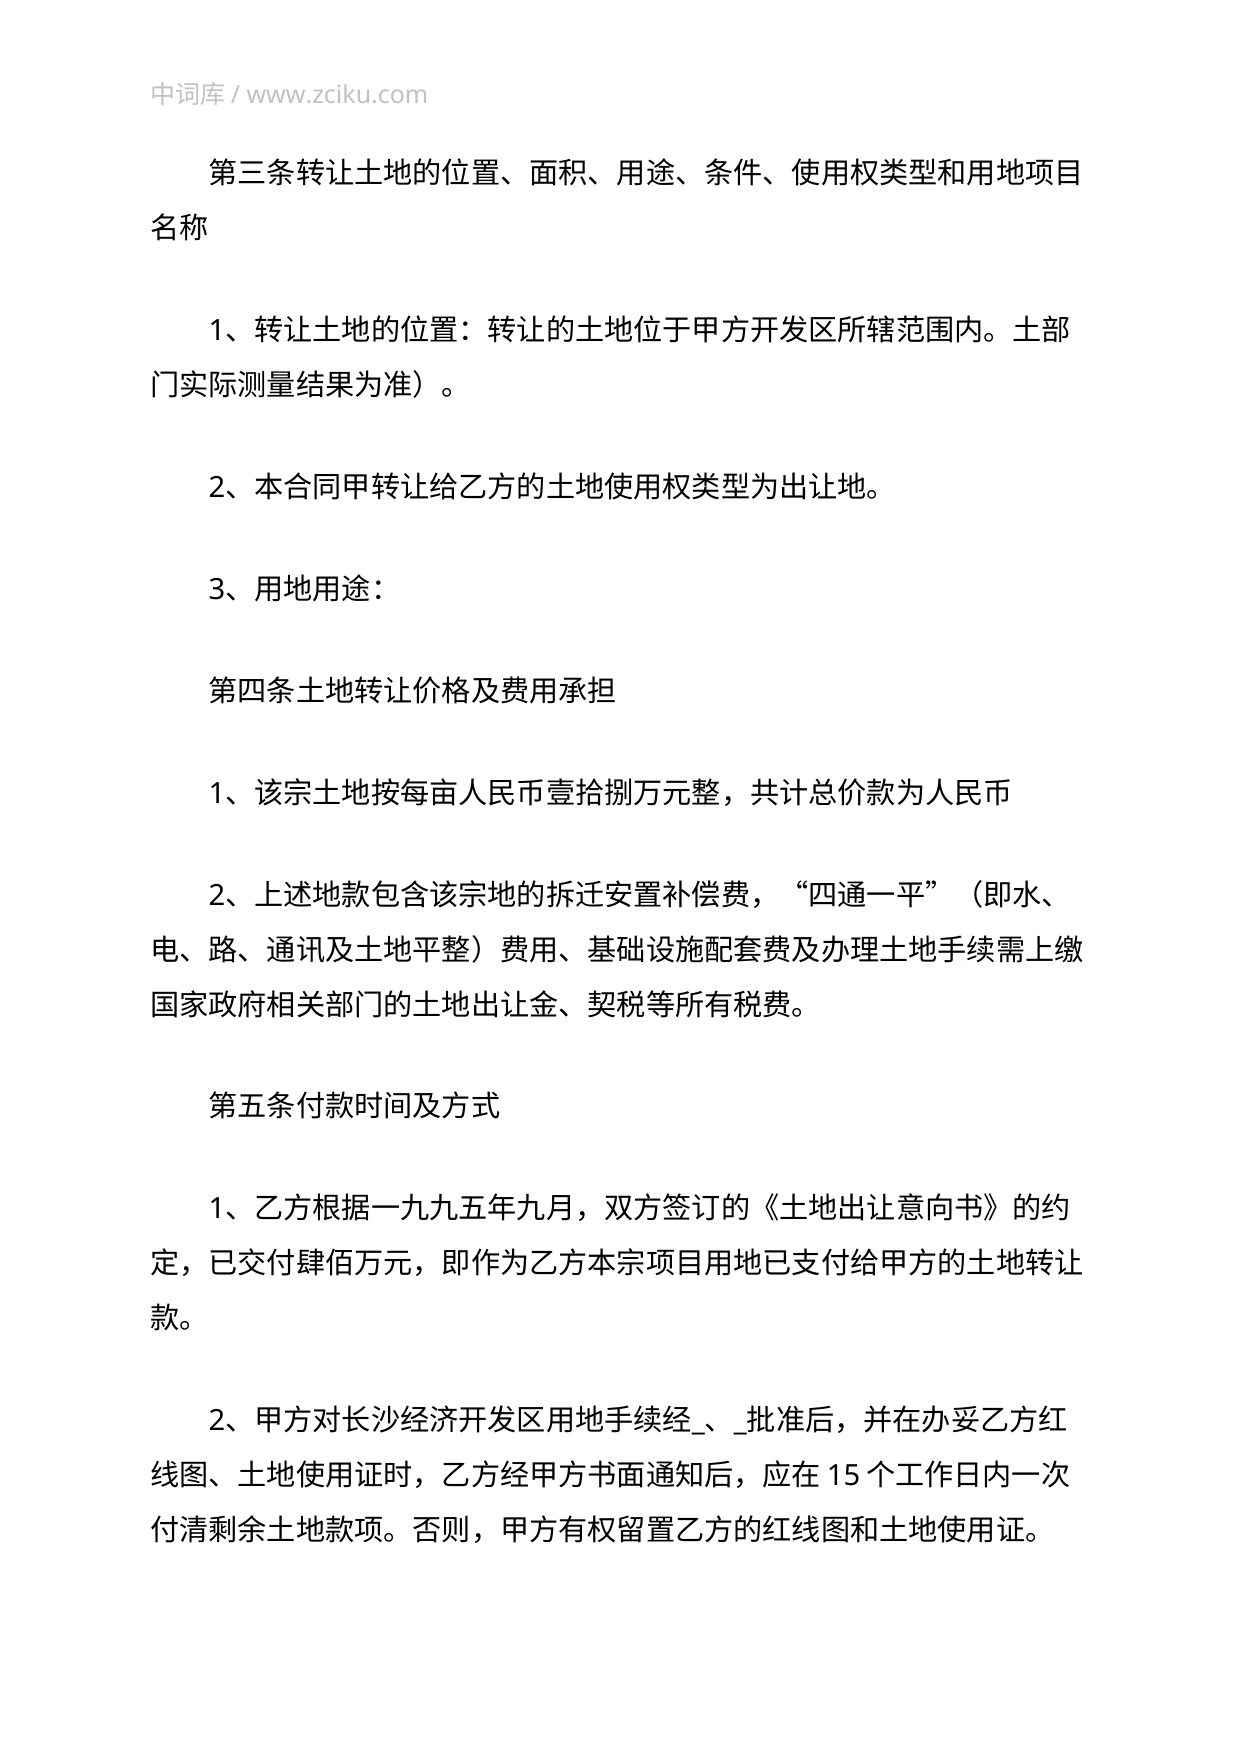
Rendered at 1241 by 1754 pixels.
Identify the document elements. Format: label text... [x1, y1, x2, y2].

text 2、本合同甲转让给乙方的土地使用权类型为出让地。 [150, 463, 1090, 506]
text 2、甲方对长沙经济开发区用地手续经_、_批准后，并在办妥乙方红线图、土地使用证时，乙方经甲方书面通知后，应在15个工作日内一次付清剩余土地款项。否则，甲方有权留置乙方的红线图和土地使用证。 [150, 1396, 1090, 1548]
text 第五条付款时间及方式 [150, 1083, 1090, 1125]
text 3、用地用途： [150, 565, 1090, 608]
text 第三条转让土地的位置、面积、用途、条件、使用权类型和用地项目名称 [150, 150, 1090, 247]
text 第四条土地转让价格及费用承担 [150, 667, 1090, 710]
text 1、乙方根据一九九五年九月，双方签订的《土地出让意向书》的约定，已交付肆佰万元，即作为乙方本宗项目用地已支付给甲方的土地转让款。 [150, 1184, 1090, 1337]
text 1、该宗土地按每亩人民币壹拾捌万元整，共计总价款为人民币 [150, 769, 1090, 812]
text 2、上述地款包含该宗地的拆迁安置补偿费，“四通一平”（即水、电、路、通讯及土地平整）费用、基础设施配套费及办理土地手续需上缴国家政府相关部门的土地出让金、契税等所有税费。 [150, 871, 1090, 1023]
text 1、转让土地的位置：转让的土地位于甲方开发区所辖范围内。土部门实际测量结果为准）。 [150, 307, 1090, 404]
